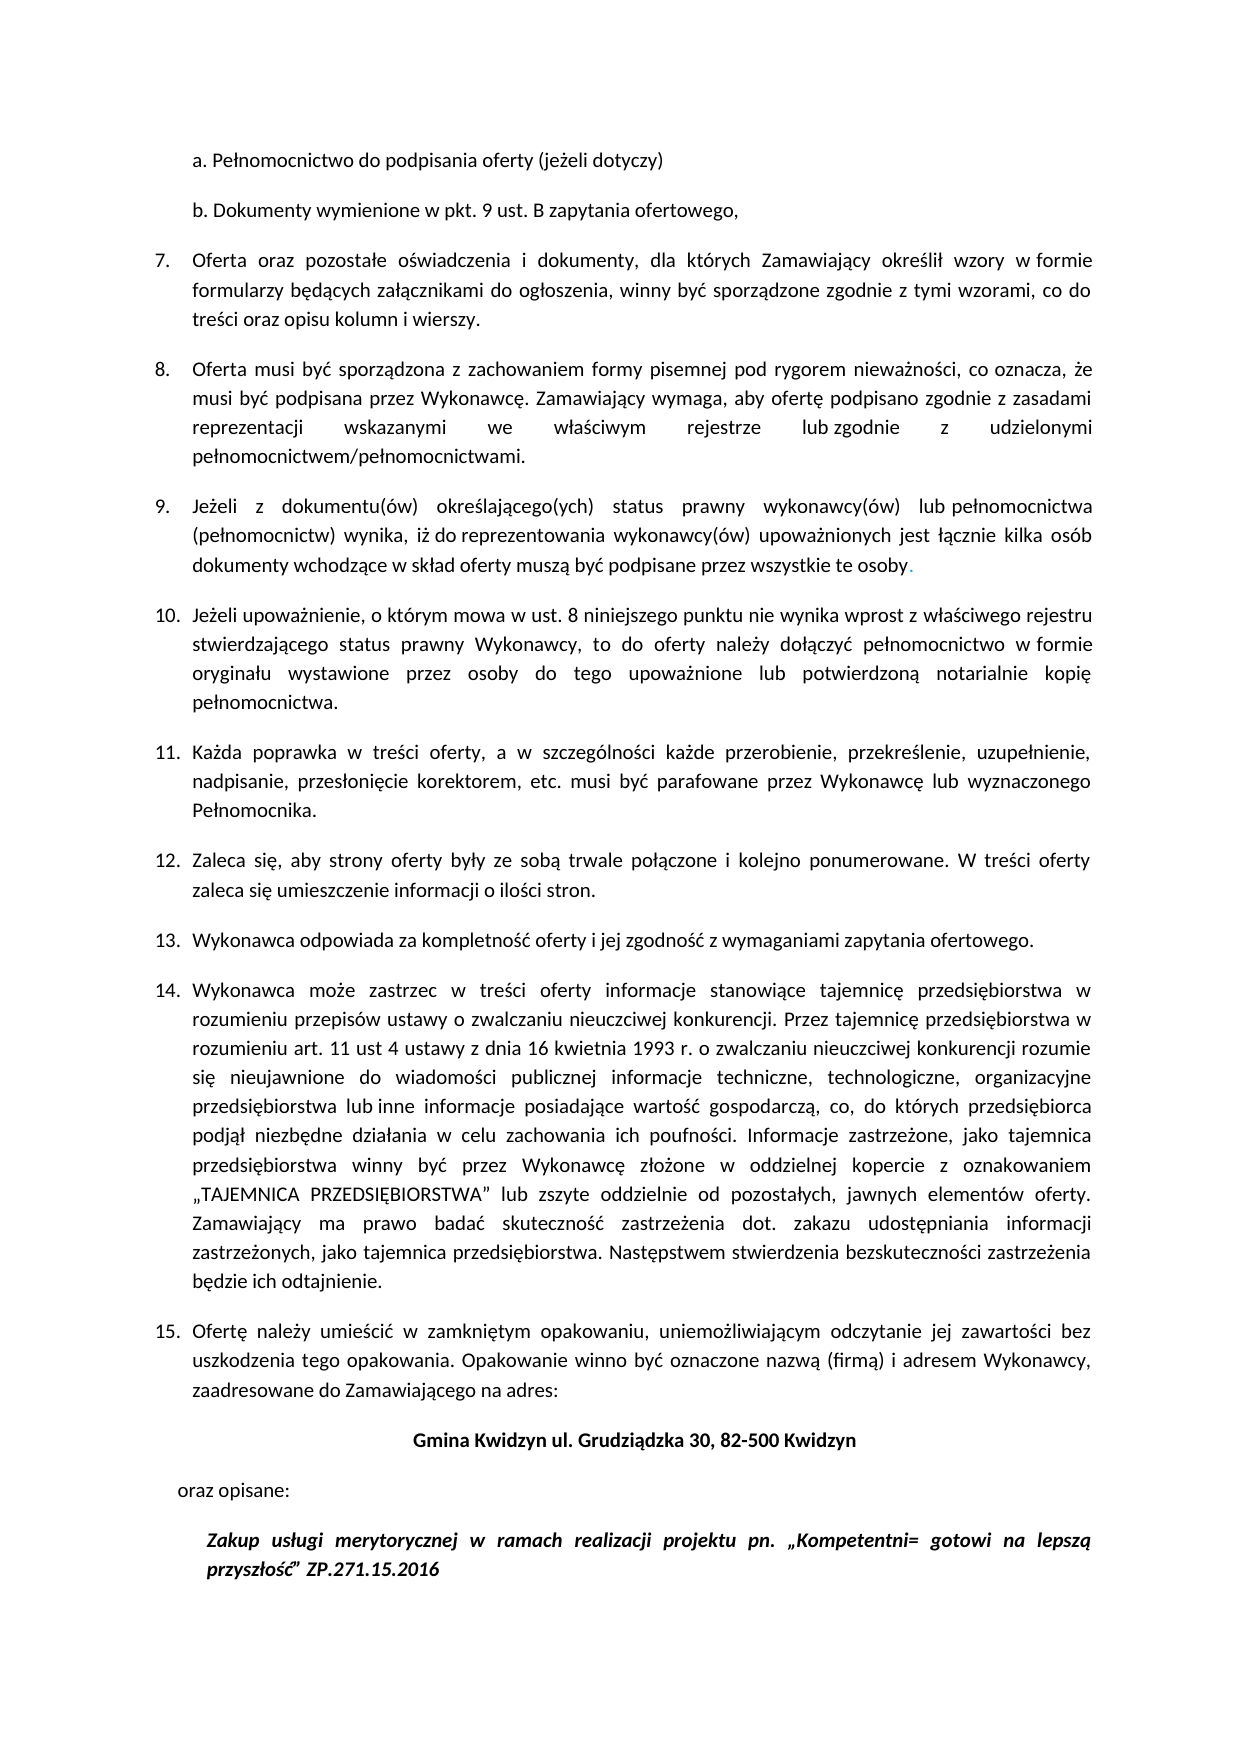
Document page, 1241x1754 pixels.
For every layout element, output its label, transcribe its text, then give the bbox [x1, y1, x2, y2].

list Wykonawca odpowiada za kompletność oferty i jej zgodność z wymaganiami zapytania ofertowego. [154, 927, 1093, 952]
text Gmina Kwidzyn ul. Grudziądzka 30, 82-500 Kwidzyn [177, 1427, 1093, 1452]
text a. Pełnomocnictwo do podpisania oferty (jeżeli dotyczy) [192, 148, 1093, 173]
list Oferta musi być sporządzona z zachowaniem formy pisemnej pod rygorem nieważności, co oznacza, że musi być podpisana przez Wykonawcę. Zamawiający wymaga, aby ofertę podpisano zgodnie z zasadami reprezentacji wskazanymi we właściwym rejestrze lub zgodnie z udzielonymi pełnomocnictwem/pełnomocnictwami. [154, 356, 1093, 469]
list Wykonawca może zastrzec w treści oferty informacje stanowiące tajemnicę przedsiębiorstwa w rozumieniu przepisów ustawy o zwalczaniu nieuczciwej konkurencji. Przez tajemnicę przedsiębiorstwa w rozumieniu art. 11 ust 4 ustawy z dnia 16 kwietnia 1993 r. o zwalczaniu nieuczciwej konkurencji rozumie się nieujawnione do wiadomości publicznej informacje techniczne, technologiczne, organizacyjne przedsiębiorstwa lub inne informacje posiadające wartość gospodarczą, co, do których przedsiębiorca podjął niezbędne działania w celu zachowania ich poufności. Informacje zastrzeżone, jako tajemnica przedsiębiorstwa winny być przez Wykonawcę złożone w oddzielnej kopercie z oznakowaniem „TAJEMNICA PRZEDSIĘBIORSTWA” lub zszyte oddzielnie od pozostałych, jawnych elementów oferty. Zamawiający ma prawo badać skuteczność zastrzeżenia dot. zakazu udostępniania informacji zastrzeżonych, jako tajemnica przedsiębiorstwa. Następstwem stwierdzenia bezskuteczności zastrzeżenia będzie ich odtajnienie. [154, 977, 1093, 1294]
list Jeżeli z dokumentu(ów) określającego(ych) status prawny wykonawcy(ów) lub pełnomocnictwa (pełnomocnictw) wynika, iż do reprezentowania wykonawcy(ów) upoważnionych jest łącznie kilka osób dokumenty wchodzące w skład oferty muszą być podpisane przez wszystkie te osoby. [154, 493, 1093, 577]
list Każda poprawka w treści oferty, a w szczególności każde przerobienie, przekreślenie, uzupełnienie, nadpisanie, przesłonięcie korektorem, etc. musi być parafowane przez Wykonawcę lub wyznaczonego Pełnomocnika. [154, 739, 1093, 823]
list Ofertę należy umieścić w zamkniętym opakowaniu, uniemożliwiającym odczytanie jej zawartości bez uszkodzenia tego opakowania. Opakowanie winno być oznaczone nazwą (firmą) i adresem Wykonawcy, zaadresowane do Zamawiającego na adres: [154, 1318, 1093, 1402]
text oraz opisane: [177, 1477, 1093, 1502]
text b. Dokumenty wymienione w pkt. 9 ust. B zapytania ofertowego, [192, 198, 1093, 223]
list Oferta oraz pozostałe oświadczenia i dokumenty, dla których Zamawiający określił wzory w formie formularzy będących załącznikami do ogłoszenia, winny być sporządzone zgodnie z tymi wzorami, co do treści oraz opisu kolumn i wierszy. [154, 248, 1093, 331]
text Zakup usługi merytorycznej w ramach realizacji projektu pn. „Kompetentni= gotowi na lepszą przyszłość” ZP.271.15.2016 [207, 1527, 1093, 1581]
list Zaleca się, aby strony oferty były ze sobą trwale połączone i kolejno ponumerowane. W treści oferty zaleca się umieszczenie informacji o ilości stron. [154, 848, 1093, 902]
list Jeżeli upoważnienie, o którym mowa w ust. 8 niniejszego punktu nie wynika wprost z właściwego rejestru stwierdzającego status prawny Wykonawcy, to do oferty należy dołączyć pełnomocnictwo w formie oryginału wystawione przez osoby do tego upoważnione lub potwierdzoną notarialnie kopię pełnomocnictwa. [154, 602, 1093, 715]
